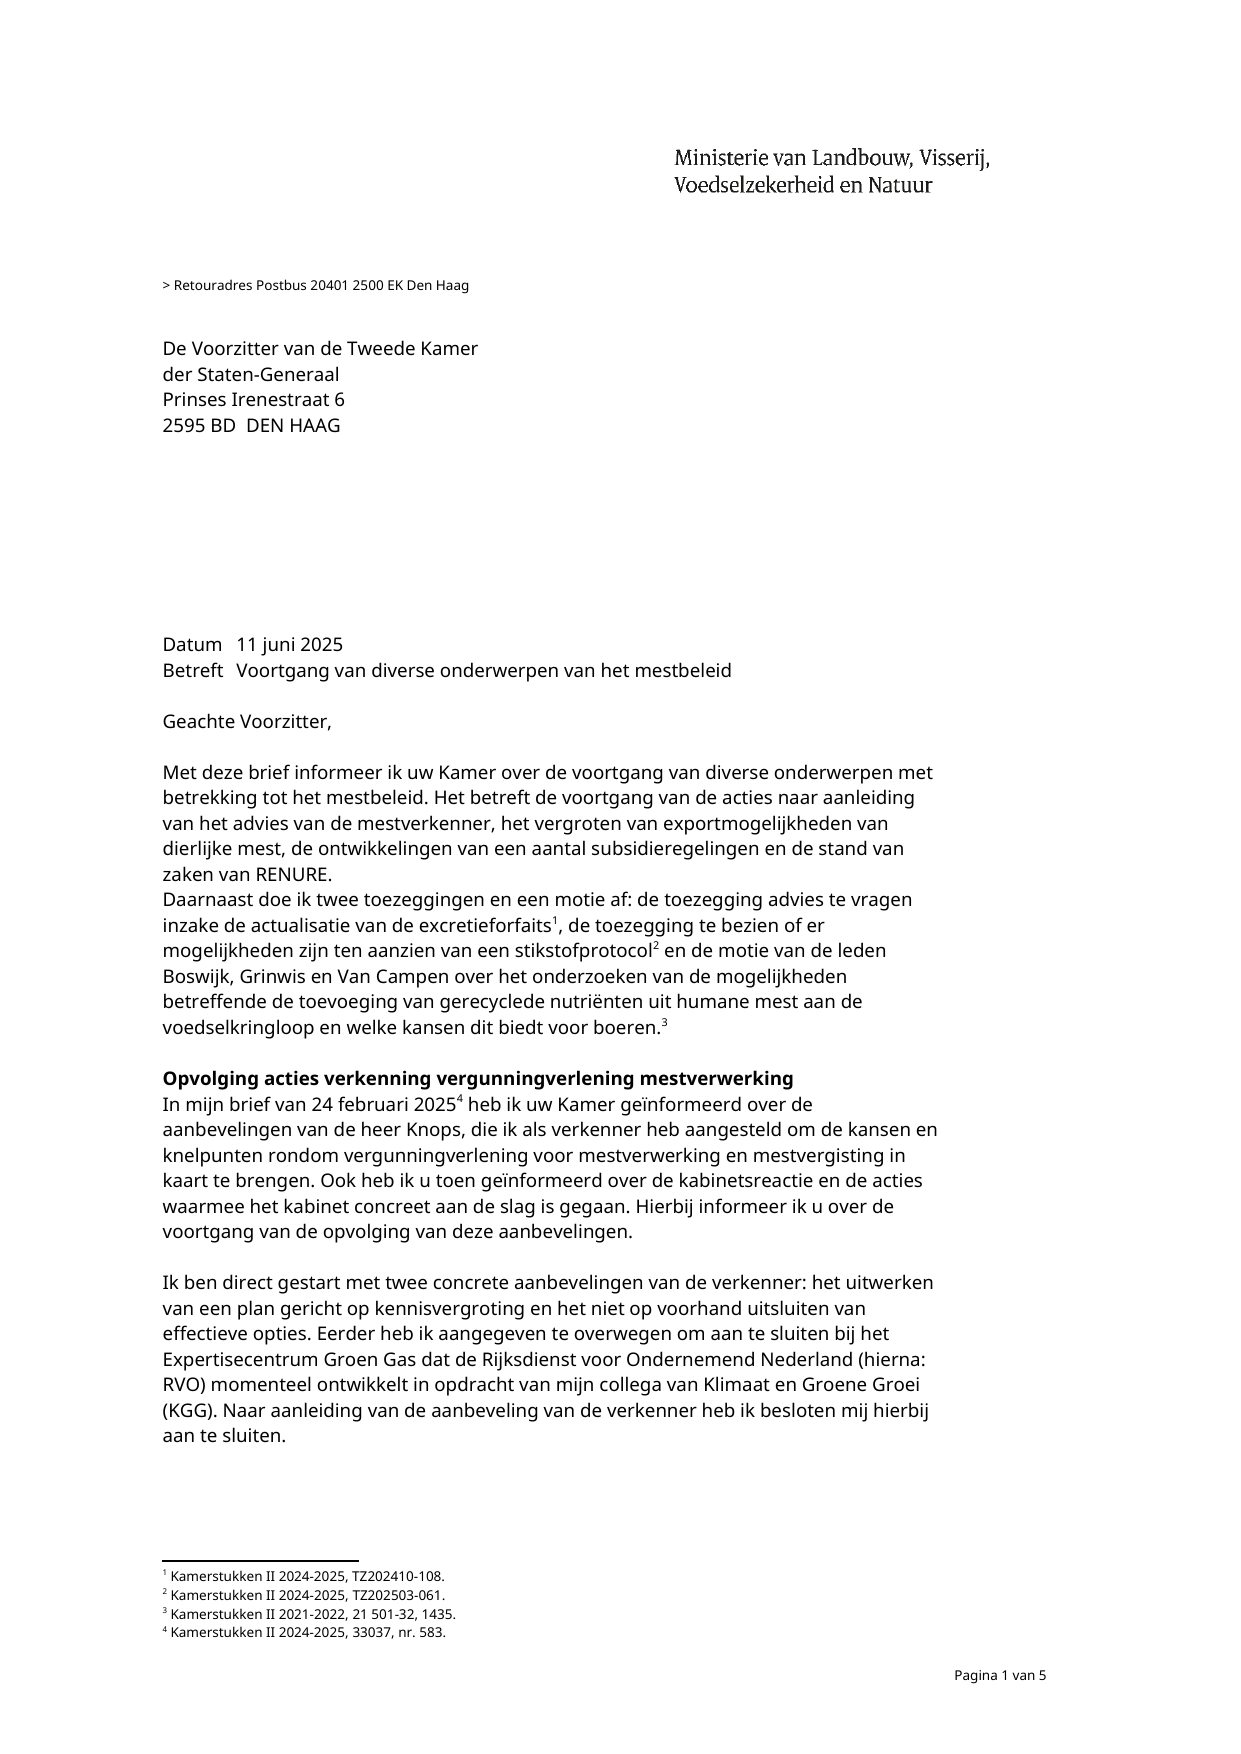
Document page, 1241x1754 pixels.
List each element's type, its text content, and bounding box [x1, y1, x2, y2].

text Daarnaast doe ik twee toezeggingen en een motie af: de toezegging advies te vragen inzake de actualisatie van de excretieforfaits, de toezegging te bezien of er mogelijkheden zijn ten aanzien van een stikstofprotocol en de motie van de leden Boswijk, Grinwis en Van Campen over het onderzoeken van de mogelijkheden betreffende de toevoeging van gerecyclede nutriënten uit humane mest aan de voedselkringloop en welke kansen dit biedt voor boeren. [162, 887, 947, 1040]
text Opvolging acties verkenning vergunningverlening mestverwerking [162, 1065, 947, 1091]
text Ik ben direct gestart met twee concrete aanbevelingen van de verkenner: het uitwerken van een plan gericht op kennisvergroting en het niet op voorhand uitsluiten van effectieve opties. Eerder heb ik aangegeven te overwegen om aan te sluiten bij het Expertisecentrum Groen Gas dat de Rijksdienst voor Ondernemend Nederland (hierna: RVO) momenteel ontwikkelt in opdracht van mijn collega van Klimaat en Groene Groei (KGG). Naar aanleiding van de aanbeveling van de verkenner heb ik besloten mij hierbij aan te sluiten. [162, 1269, 947, 1448]
text Geachte Voorzitter, [162, 708, 947, 734]
picture [657, 0, 1042, 260]
text In mijn brief van 24 februari 2025 heb ik uw Kamer geïnformeerd over de aanbevelingen van de heer Knops, die ik als verkenner heb aangesteld om de kansen en knelpunten rondom vergunningverlening voor mestverwerking en mestvergisting in kaart te brengen. Ook heb ik u toen geïnformeerd over de kabinetsreactie en de acties waarmee het kabinet concreet aan de slag is gegaan. Hierbij informeer ik u over de voortgang van de opvolging van deze aanbevelingen. [162, 1091, 947, 1244]
text Met deze brief informeer ik uw Kamer over de voortgang van diverse onderwerpen met betrekking tot het mestbeleid. Het betreft de voortgang van de acties naar aanleiding van het advies van de mestverkenner, het vergroten van exportmogelijkheden van dierlijke mest, de ontwikkelingen van een aantal subsidieregelingen en de stand van zaken van RENURE. [162, 759, 947, 887]
